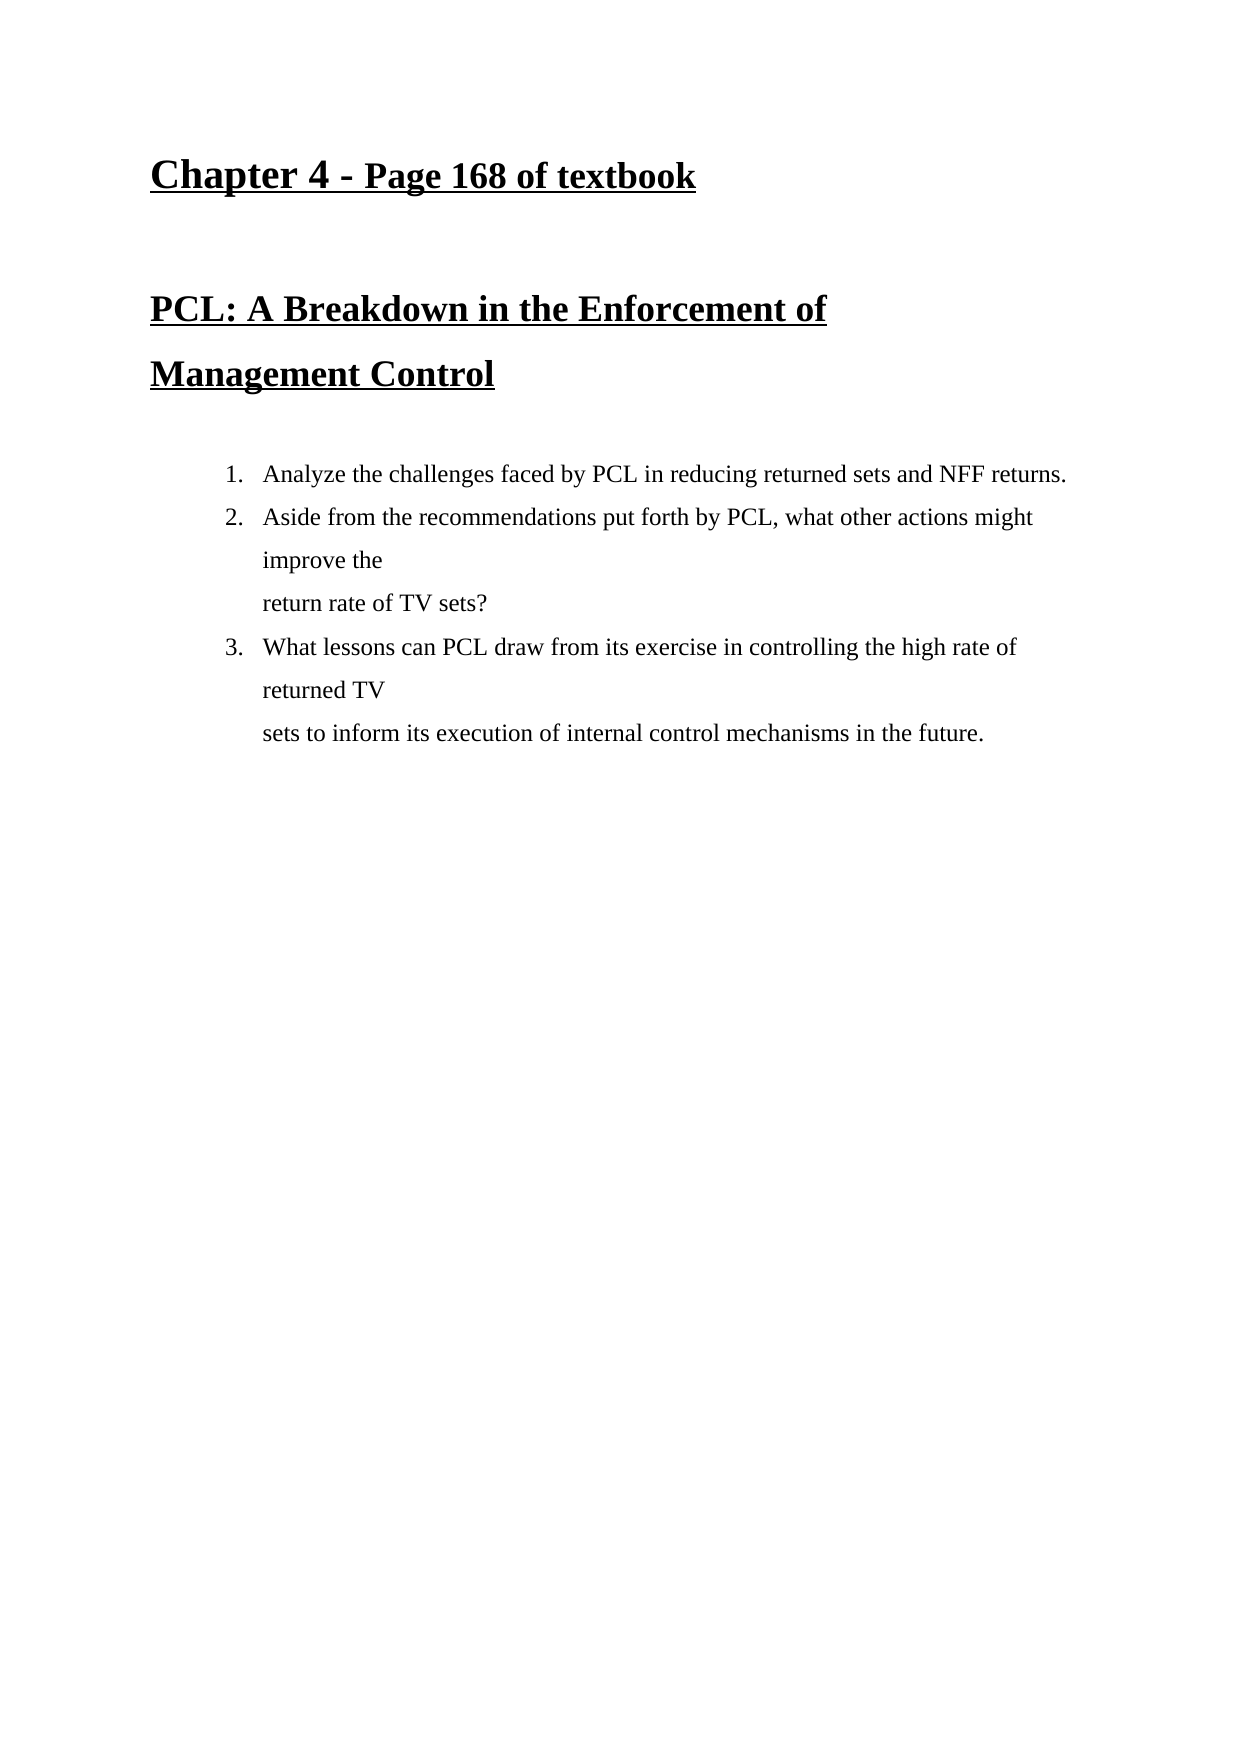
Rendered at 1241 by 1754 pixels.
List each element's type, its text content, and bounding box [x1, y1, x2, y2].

text Chapter 4 - Page 168 of textbook [150, 150, 1090, 198]
list return rate of TV sets? [262, 588, 1090, 617]
text PCL: A Breakdown in the Enforcement of [150, 287, 1090, 330]
text Management Control [150, 351, 1090, 394]
list sets to inform its execution of internal control mechanisms in the future. [262, 718, 1090, 747]
list Analyze the challenges faced by PCL in reducing returned sets and NFF returns. [225, 459, 1090, 488]
list Aside from the recommendations put forth by PCL, what other actions might improve the [225, 502, 1090, 574]
list What lessons can PCL draw from its exercise in controlling the high rate of returned TV [225, 632, 1090, 703]
